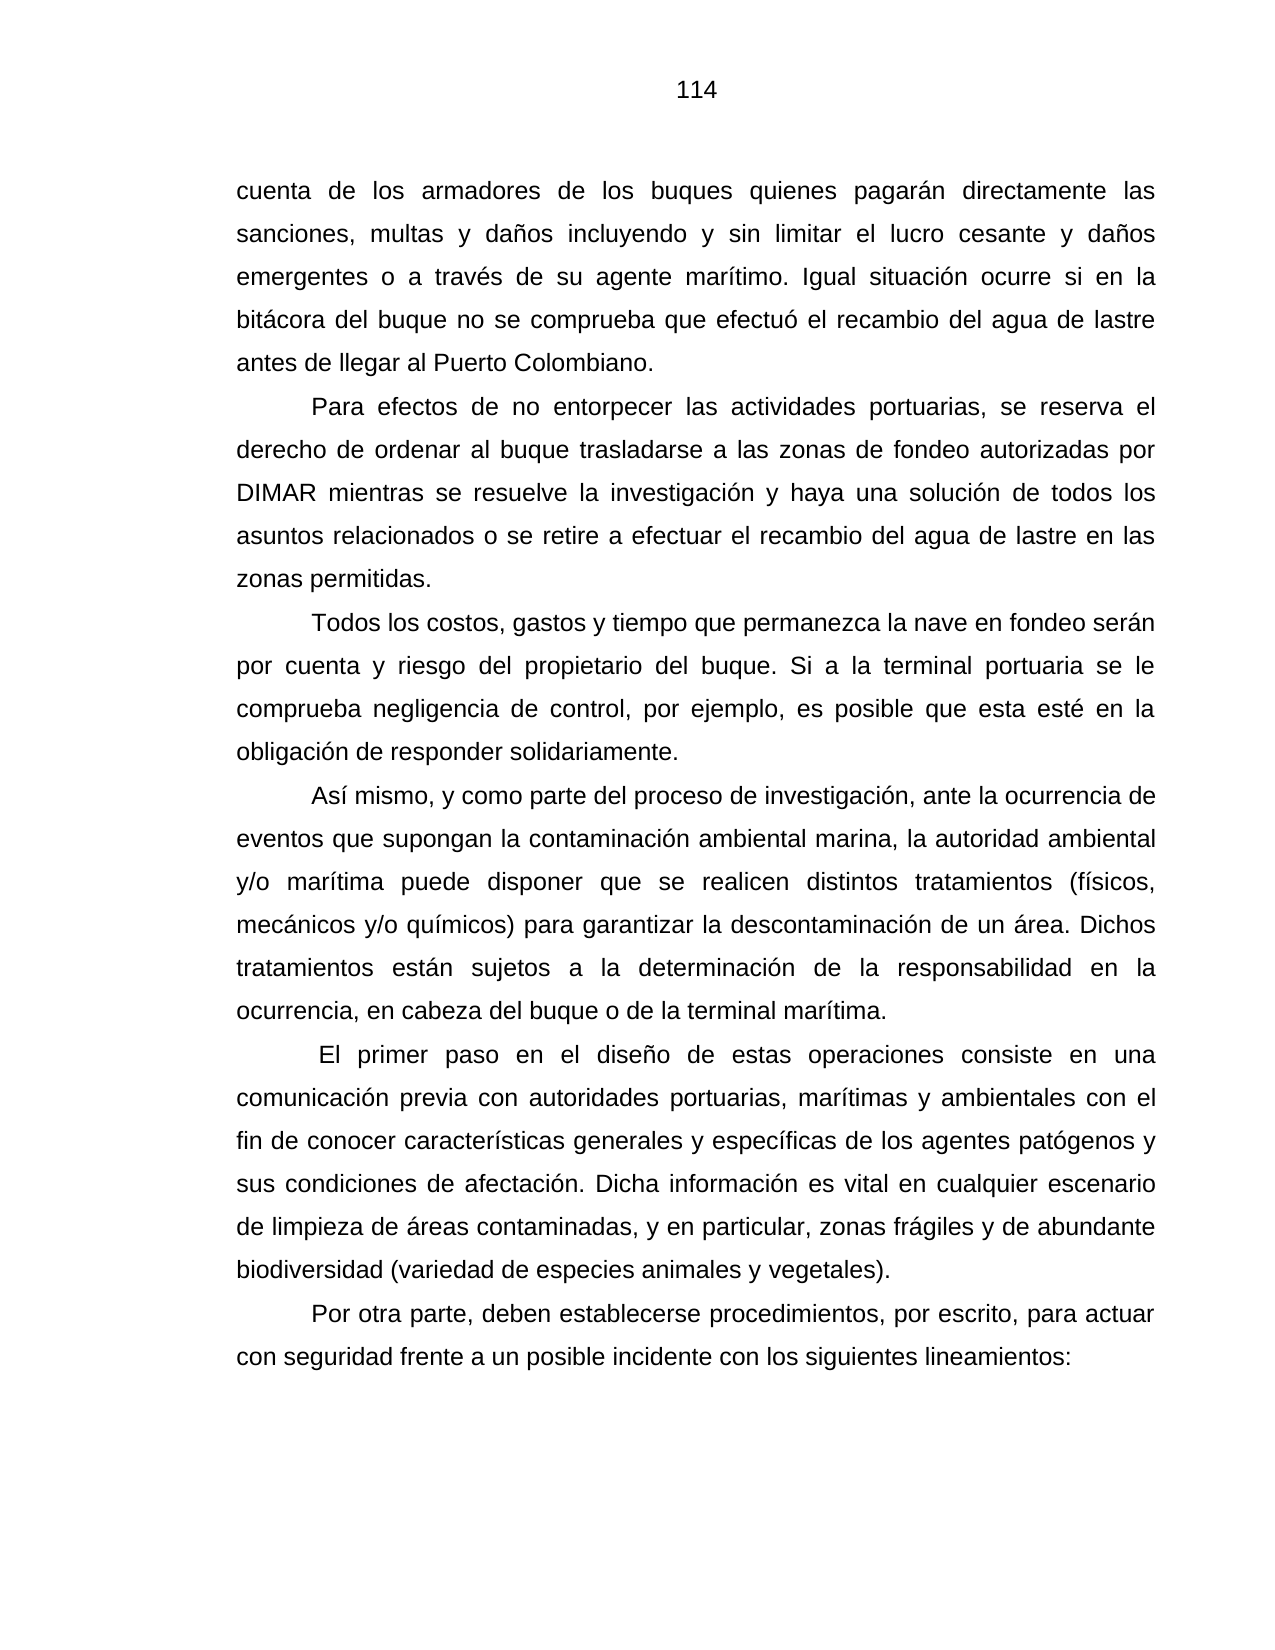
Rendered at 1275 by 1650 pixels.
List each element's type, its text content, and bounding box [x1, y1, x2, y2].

text cuenta de los armadores de los buques quienes pagarán directamente las sanciones, multas y daños incluyendo y sin limitar el lucro cesante y daños emergentes o a través de su agente marítimo. Igual situación ocurre si en la bitácora del buque no se comprueba que efectuó el recambio del agua de lastre antes de llegar al Puerto Colombiano. [236, 176, 1157, 377]
text Para efectos de no entorpecer las actividades portuarias, se reserva el derecho de ordenar al buque trasladarse a las zonas de fondeo autorizadas por DIMAR mientras se resuelve la investigación y haya una solución de todos los asuntos relacionados o se retire a efectuar el recambio del agua de lastre en las zonas permitidas. [236, 392, 1157, 593]
text El primer paso en el diseño de estas operaciones consiste en una comunicación previa con autoridades portuarias, marítimas y ambientales con el fin de conocer características generales y específicas de los agentes patógenos y sus condiciones de afectación. Dicha información es vital en cualquier escenario de limpieza de áreas contaminadas, y en particular, zonas frágiles y de abundante biodiversidad (variedad de especies animales y vegetales). [236, 1040, 1158, 1284]
text Todos los costos, gastos y tiempo que permanezca la nave en fondeo serán por cuenta y riesgo del propietario del buque. Si a la terminal portuaria se le comprueba negligencia de control, por ejemplo, es posible que esta esté en la obligación de responder solidariamente. [236, 608, 1156, 766]
text Por otra parte, deben establecerse procedimientos, por escrito, para actuar con seguridad frente a un posible incidente con los siguientes lineamientos: [236, 1299, 1156, 1371]
text Así mismo, y como parte del proceso de investigación, ante la ocurrencia de eventos que supongan la contaminación ambiental marina, la autoridad ambiental y/o marítima puede disponer que se realicen distintos tratamientos (físicos, mecánicos y/o químicos) para garantizar la descontaminación de un área. Dichos tratamientos están sujetos a la determinación de la responsabilidad en la ocurrencia, en cabeza del buque o de la terminal marítima. [236, 781, 1157, 1025]
